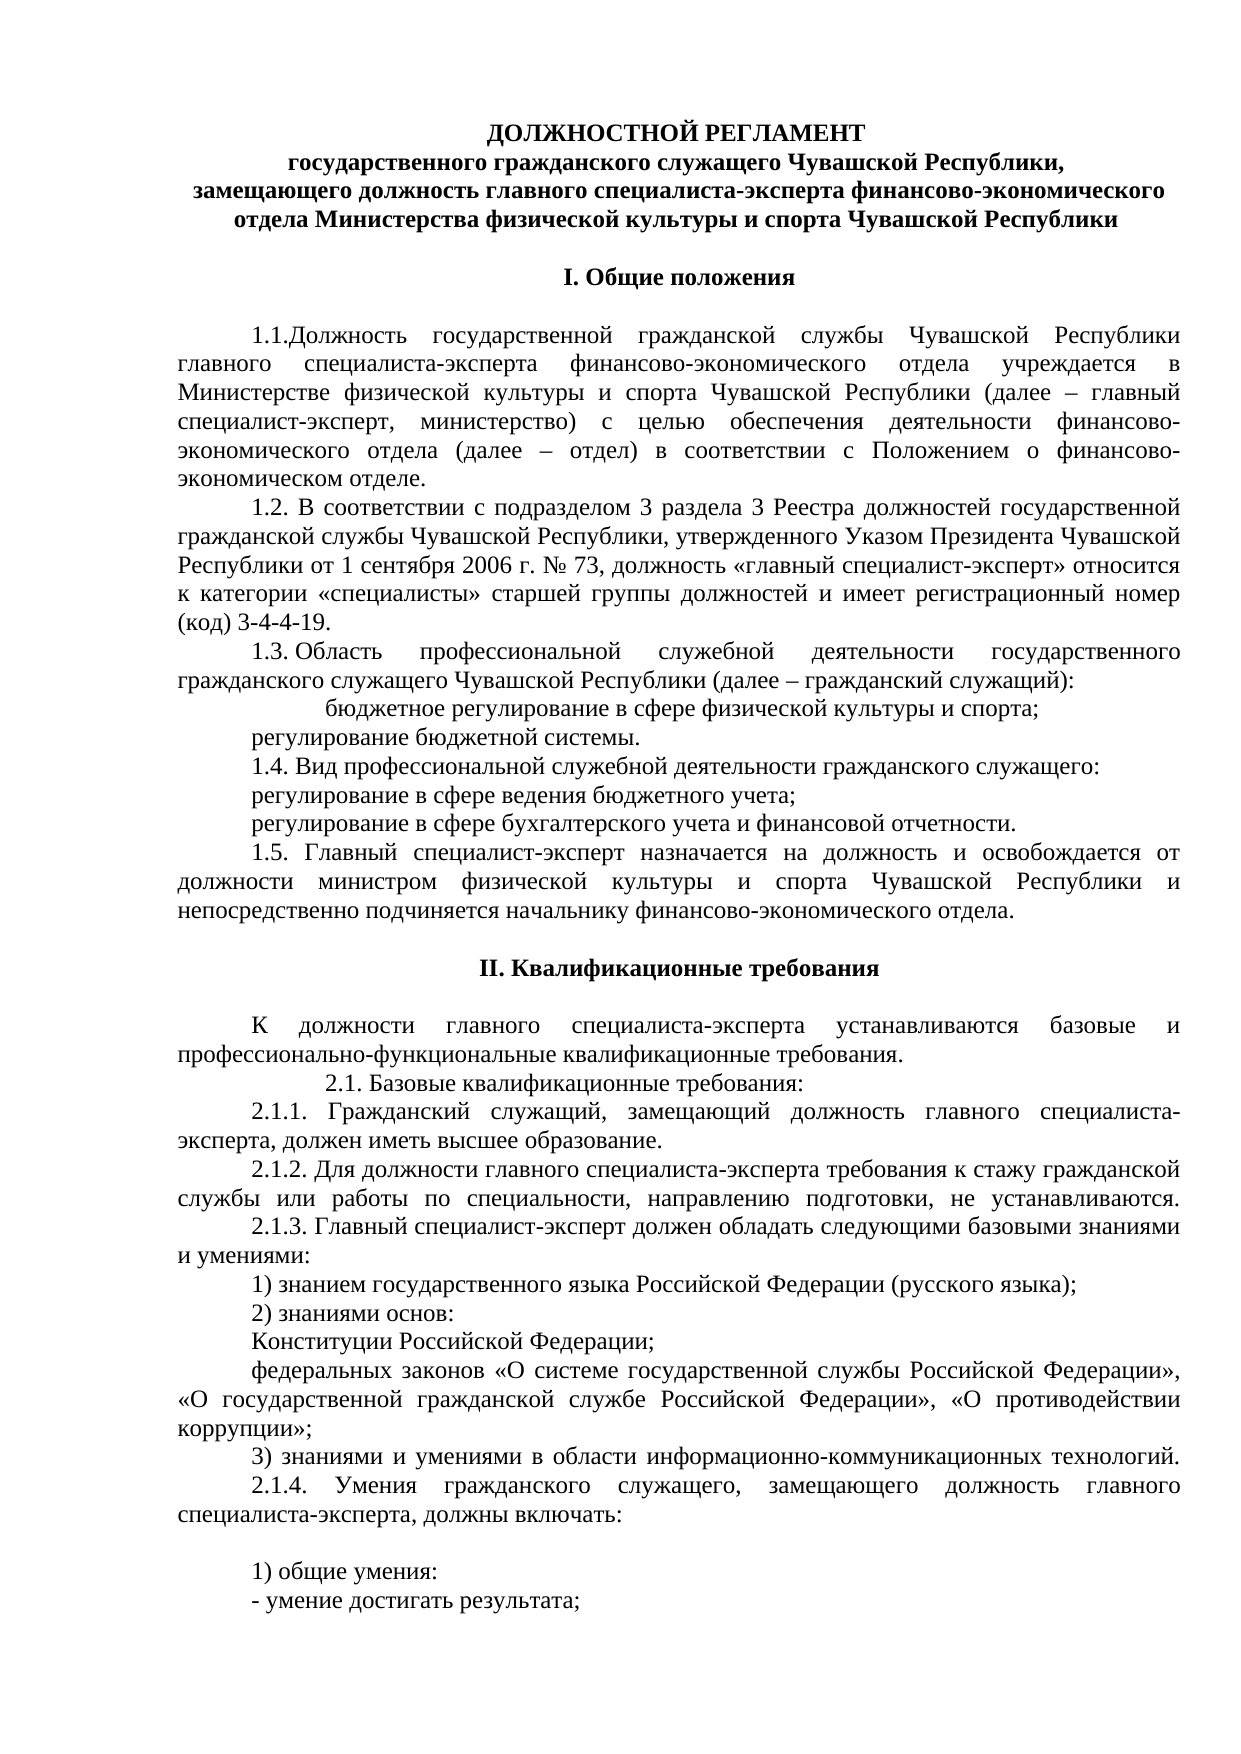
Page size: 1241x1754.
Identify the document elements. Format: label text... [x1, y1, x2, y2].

text 3) знаниями и умениями в области информационно-коммуникационных технологий. 2.1.4. Умения гражданского служащего, замещающего должность главного специалиста-эксперта, должны включать: [177, 1441, 1181, 1556]
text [177, 1556, 1181, 1614]
text 2.1.2. Для должности главного специалиста-эксперта требования к стажу гражданской службы или работы по специальности, направлению подготовки, не устанавливаются. 2.1.3. Главный специалист-эксперт должен обладать следующими базовыми знаниями и умениями: [177, 1154, 1181, 1269]
text К должности главного специалиста-эксперта устанавливаются базовые и профессионально-функциональные квалификационные требования. 2.1. Базовые квалификационные требования: 2.1.1. Гражданский служащий, замещающий должность главного специалиста-эксперта, должен иметь высшее образование. [177, 1010, 1181, 1154]
text регулирование бюджетной системы. 1.4. Вид профессиональной служебной деятельности гражданского служащего: регулирование в сфере ведения бюджетного учета; [177, 722, 1181, 808]
text II. Квалификационные требования [177, 953, 1181, 981]
text 1) знанием государственного языка Российской Федерации (русского языка); [177, 1269, 1181, 1298]
text ДОЛЖНОСТНОЙ РЕГЛАМЕНТ государственного гражданского служащего Чувашской Республики, замещающего должность главного специалиста-эксперта финансово-экономического отдела Министерства физической культуры и спорта Чувашской Республики [177, 118, 1181, 233]
text федеральных законов «О системе государственной службы Российской Федерации», «О государственной гражданской службе Российской Федерации», «О противодействии коррупции»; [177, 1355, 1181, 1441]
text 1.2. В соответствии с подразделом 3 раздела 3 Реестра должностей государственной гражданской службы Чувашской Республики, утвержденного Указом Президента Чувашской Республики от 1 сентября 2006 г. № 73, должность «главный специалист-эксперт» относится к категории «специалисты» старшей группы должностей и имеет регистрационный номер (код) 3-4-4-19. [177, 492, 1181, 636]
text регулирование в сфере бухгалтерского учета и финансовой отчетности. 1.5. Главный специалист-эксперт назначается на должность и освобождается от должности министром физической культуры и спорта Чувашской Республики и непосредственно подчиняется начальнику финансово-экономического отдела. [177, 808, 1181, 923]
text 2) знаниями основ: Конституции Российской Федерации; [177, 1298, 1181, 1355]
text 1.1.Должность государственной гражданской службы Чувашской Республики главного специалиста-эксперта финансово-экономического отдела учреждается в Министерстве физической культуры и спорта Чувашской Республики (далее – главный специалист-эксперт, министерство) с целью обеспечения деятельности финансово-экономического отдела (далее – отдел) в соответствии с Положением о финансово-экономическом отделе. [177, 320, 1181, 492]
text 1.3. Область профессиональной служебной деятельности государственного гражданского служащего Чувашской Республики (далее – гражданский служащий): бюджетное регулирование в сфере физической культуры и спорта; [177, 636, 1181, 722]
text I. Общие положения [177, 262, 1181, 291]
